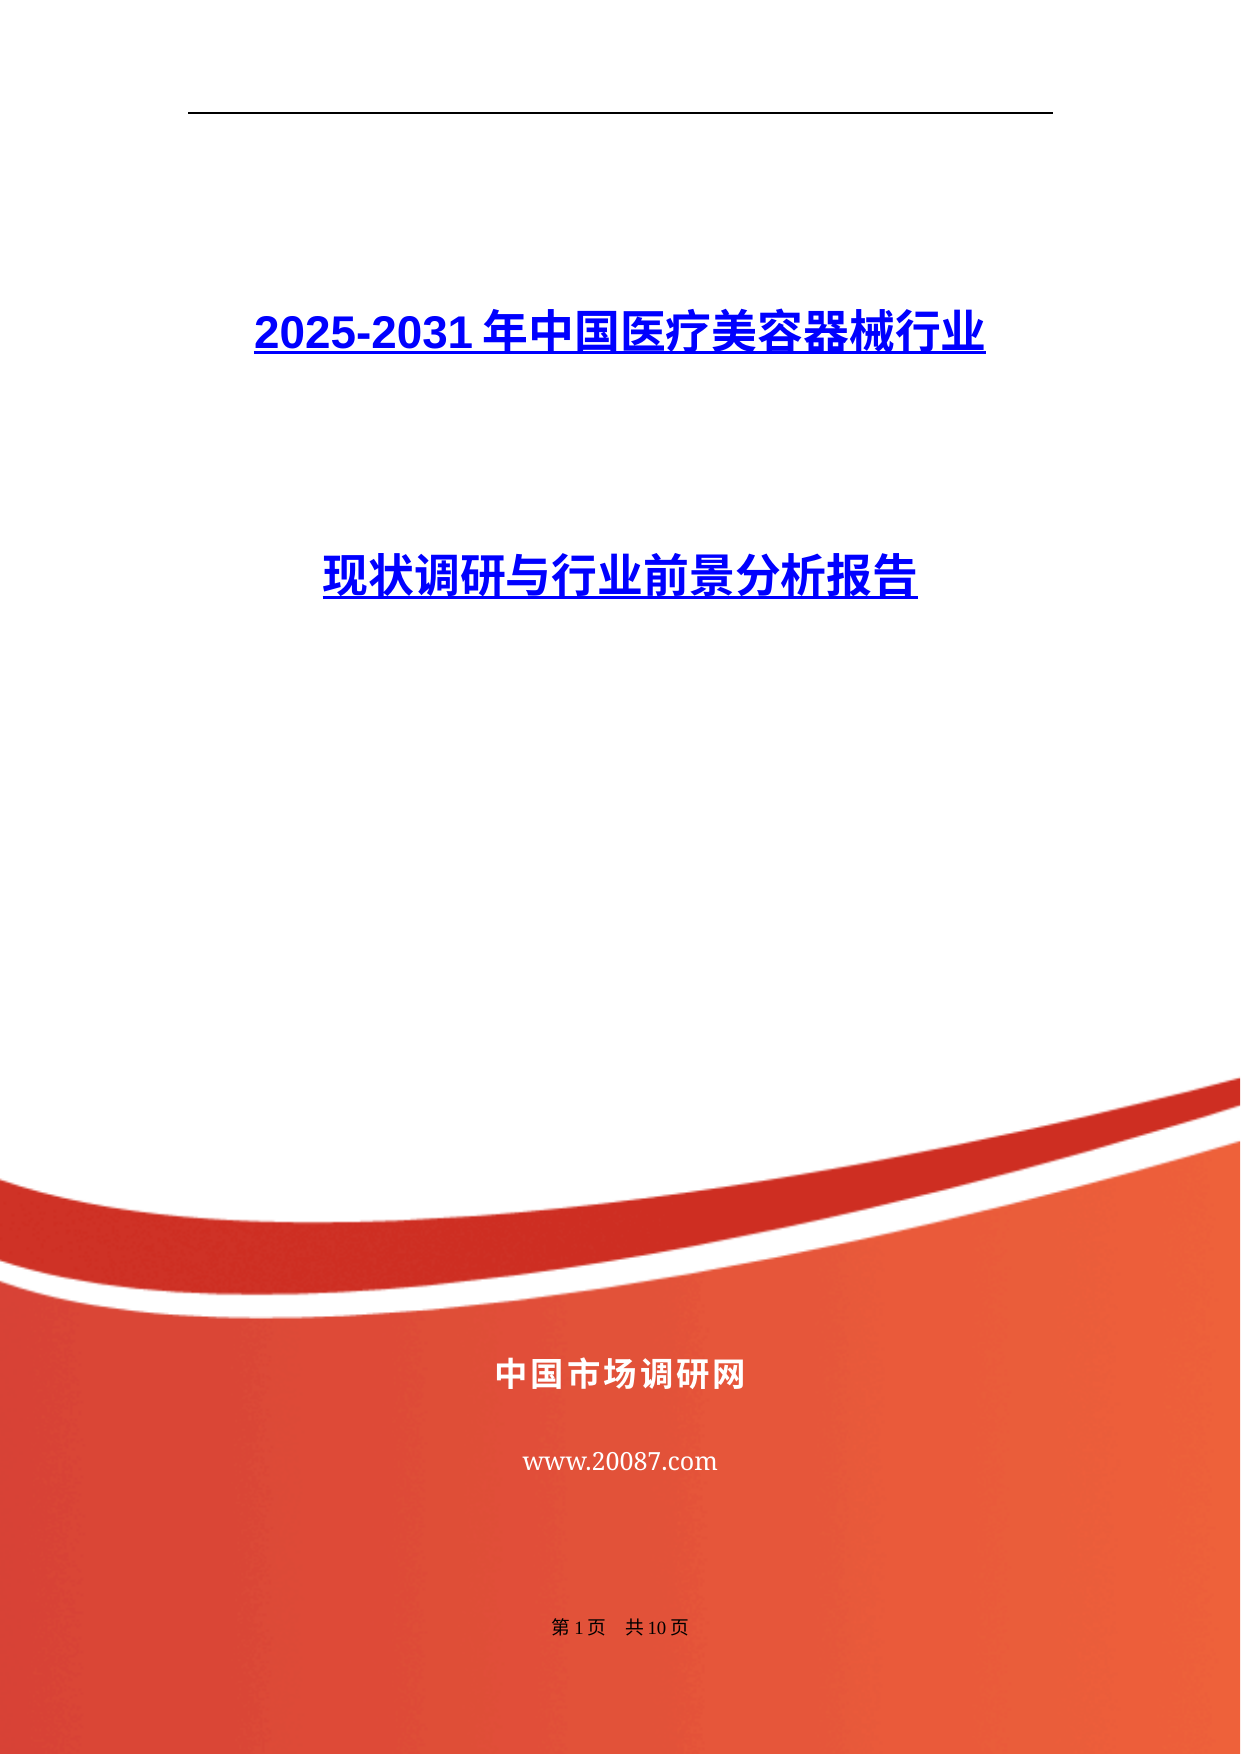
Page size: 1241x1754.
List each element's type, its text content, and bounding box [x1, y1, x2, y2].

picture [0, 1006, 1241, 1754]
subtitle 中国市场调研网 [187, 1339, 1053, 1404]
text www.20087.com [187, 1428, 1053, 1493]
table_header 2025-2031年中国医疗美容器械行业现状调研与行业前景分析报告 [188, 207, 1053, 773]
